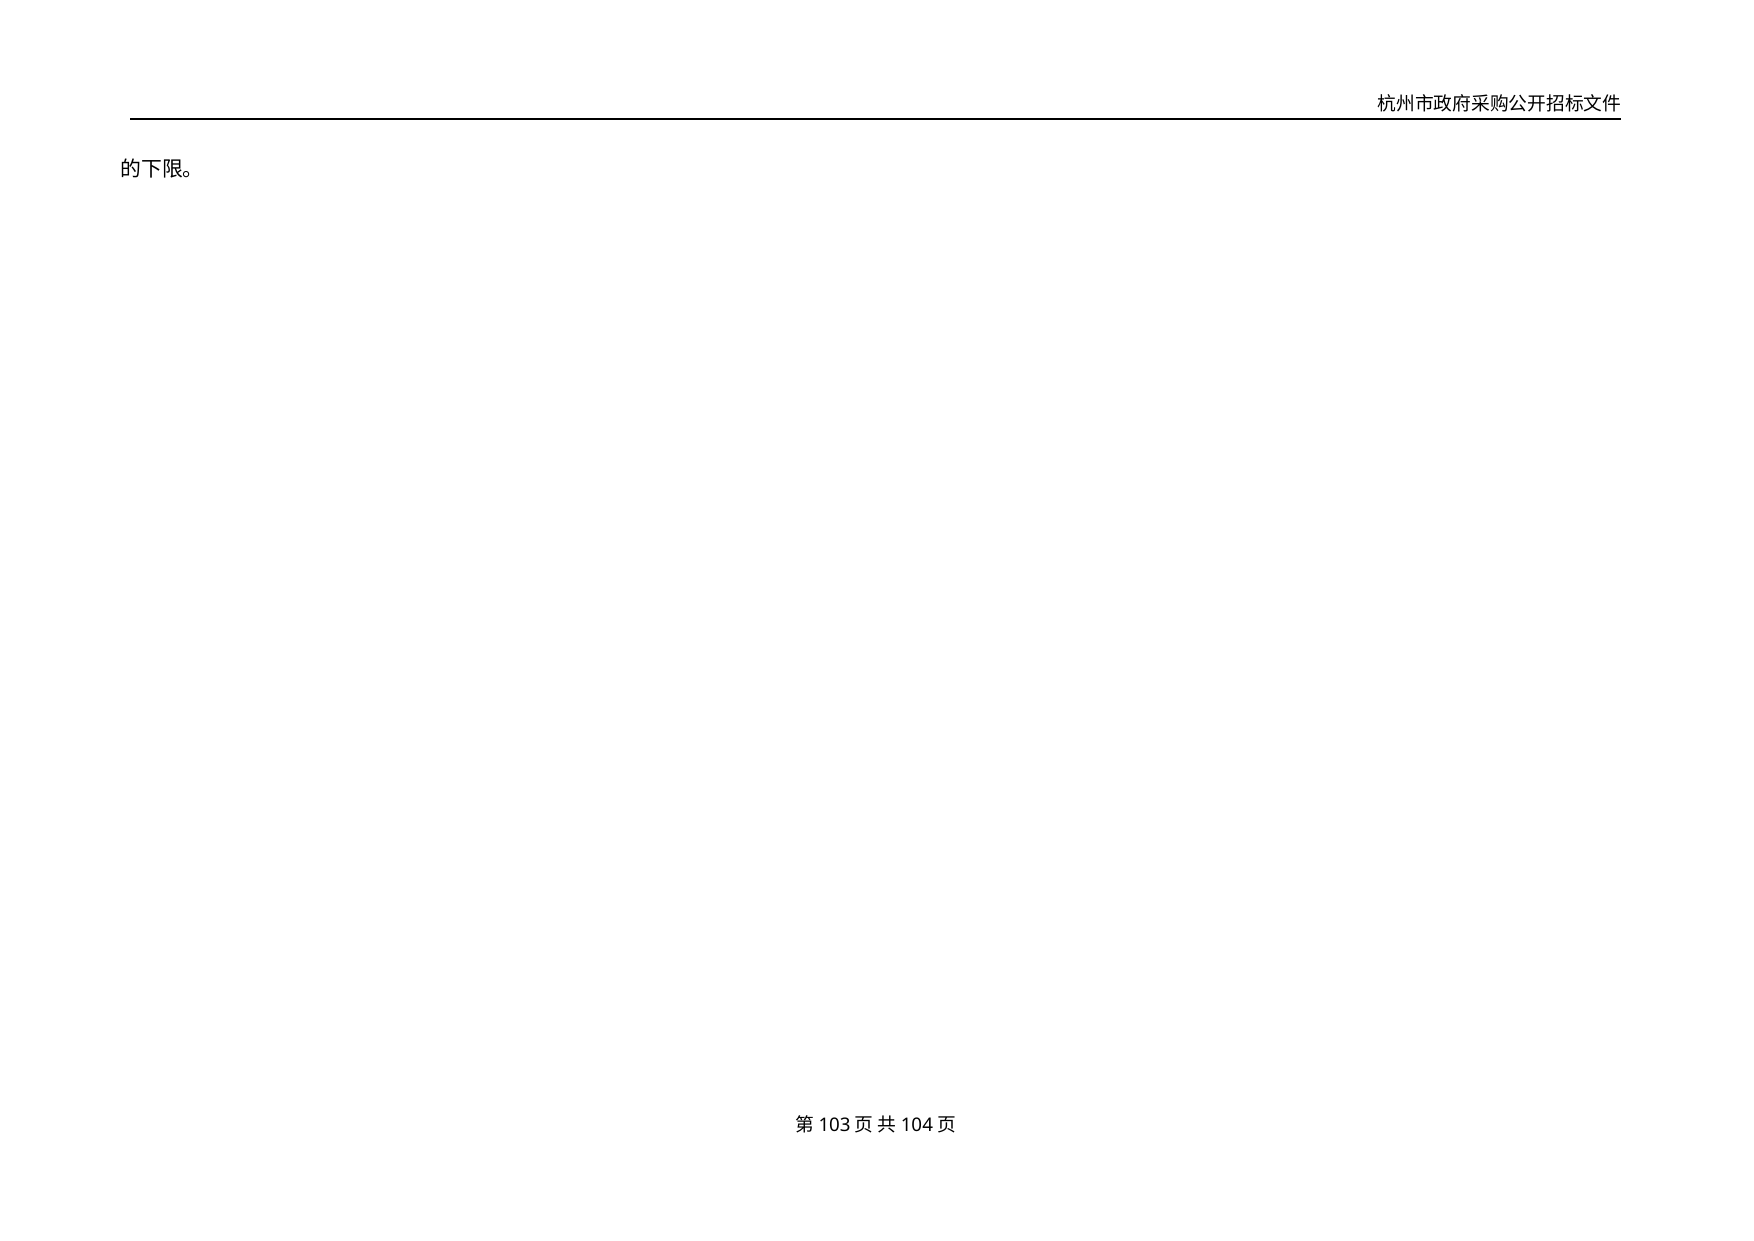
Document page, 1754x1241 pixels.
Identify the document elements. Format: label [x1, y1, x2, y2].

table_cell [119, 148, 1661, 184]
